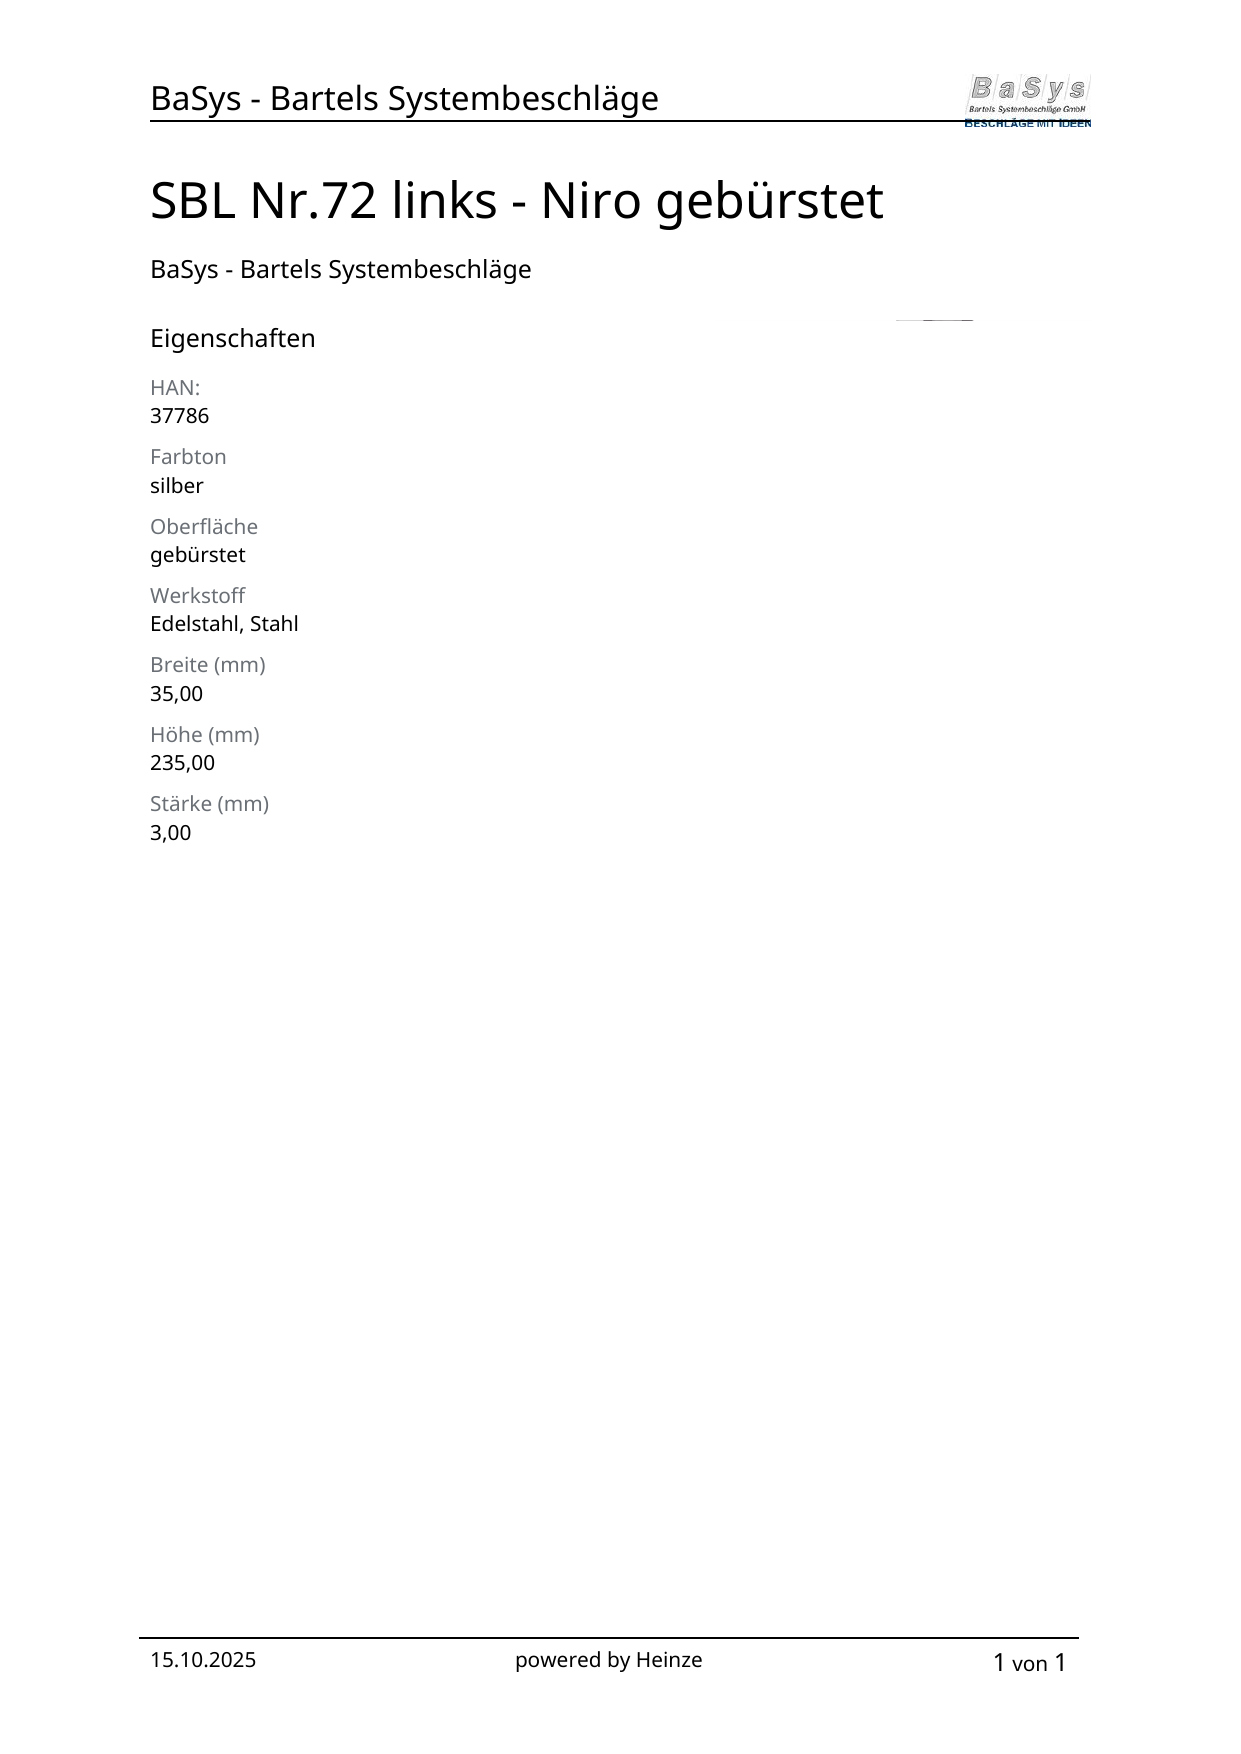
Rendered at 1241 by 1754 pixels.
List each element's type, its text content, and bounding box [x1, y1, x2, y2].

text BaSys - Bartels Systembeschläge [150, 252, 1090, 286]
text silber [150, 471, 1090, 499]
text Stärke (mm) [150, 789, 1090, 818]
text Edelstahl, Stahl [150, 609, 1090, 638]
picture [965, 122, 1091, 127]
text Höhe (mm) [150, 720, 1090, 748]
text Werkstoff [150, 581, 1090, 609]
text Farbton [150, 442, 1090, 471]
text Breite (mm) [150, 651, 1090, 679]
text gebürstet [150, 540, 1090, 569]
text Oberfläche [150, 512, 1090, 540]
text 235,00 [150, 748, 1090, 777]
text Eigenschaften [150, 320, 1090, 354]
picture [965, 74, 1091, 121]
text 37786 [150, 401, 1090, 430]
text 3,00 [150, 818, 1090, 846]
text HAN: [150, 373, 1090, 401]
text SBL Nr.72 links - Niro gebürstet [150, 165, 1090, 233]
text 35,00 [150, 679, 1090, 707]
